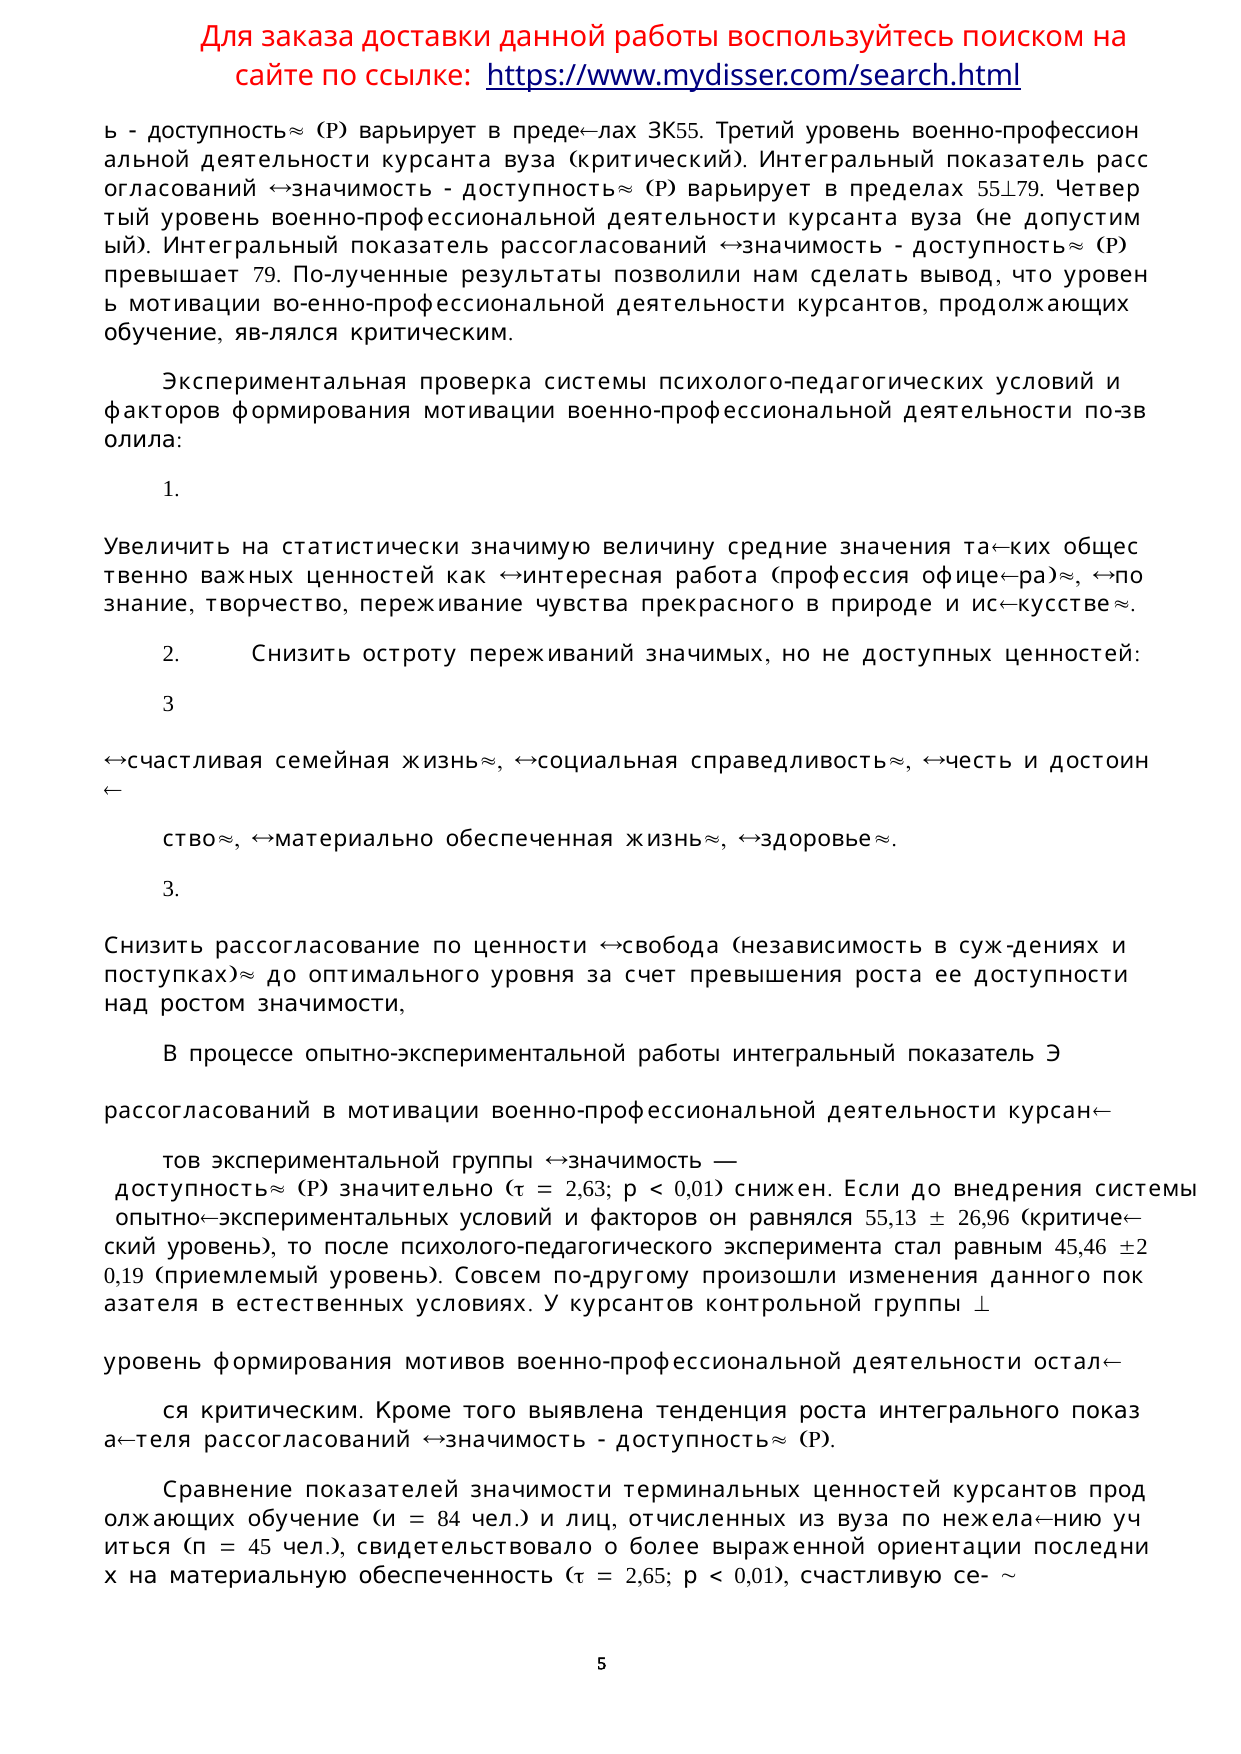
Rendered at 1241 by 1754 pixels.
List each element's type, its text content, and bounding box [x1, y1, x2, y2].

text товэкспериментальнойгруппызначимость—доступностьзначительнорсниженЕслидовнедрениясистемыопытноэкспериментальныхусловийифакторовонравнялся±критическийуровеньтопослепсихологопедагогическогоэкспериментасталравным±приемлемыйуровеньСовсемподругомупроизошлиизмененияданногопоказателявестественныхусловияхУкурсантовконтрольнойгруппы уровеньформированиямотивоввоеннопрофессиональнойдеятельностиостал [103, 1144, 1152, 1374]
text Экспериментальнаяпроверкасистемыпсихологопедагогическихусловийифакторовформированиямотивациивоеннопрофессиональнойдеятельностипозволила [103, 366, 1152, 452]
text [103, 1473, 1152, 1617]
text ствоматериальнообеспеченнаяжизньздоровье [103, 823, 1152, 852]
text ВпроцессеопытноэкспериментальнойработыинтегральныйпоказательЭ рассогласованийвмотивациивоеннопрофессиональнойдеятельностикурсан [103, 1037, 1152, 1123]
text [103, 115, 1152, 345]
text  счастливаясемейнаяжизньсоциальнаясправедливостьчестьидостоин [103, 687, 1152, 802]
text  Увеличитьнастатистическизначимуювеличинусредниезначениятакихобщественноважныхценностейкакинтереснаяработапрофессияофицерапознаниетворчествопереживаниечувствапрекрасноговприродеиискусстве [103, 473, 1152, 617]
text  Снизитьостротупереживанийзначимыхнонедоступныхценностей [103, 637, 1152, 666]
text сякритическимКрометоговыявленатенденцияростаинтегральногопоказателярассогласованийзначимостьдоступность [103, 1395, 1152, 1452]
text  Снизитьрассогласованиепоценностисвободанезависимостьвсужденияхипоступкахдооптимальногоуровнязасчетпревышенияростаеедоступностинадростомзначимости [103, 872, 1152, 1016]
